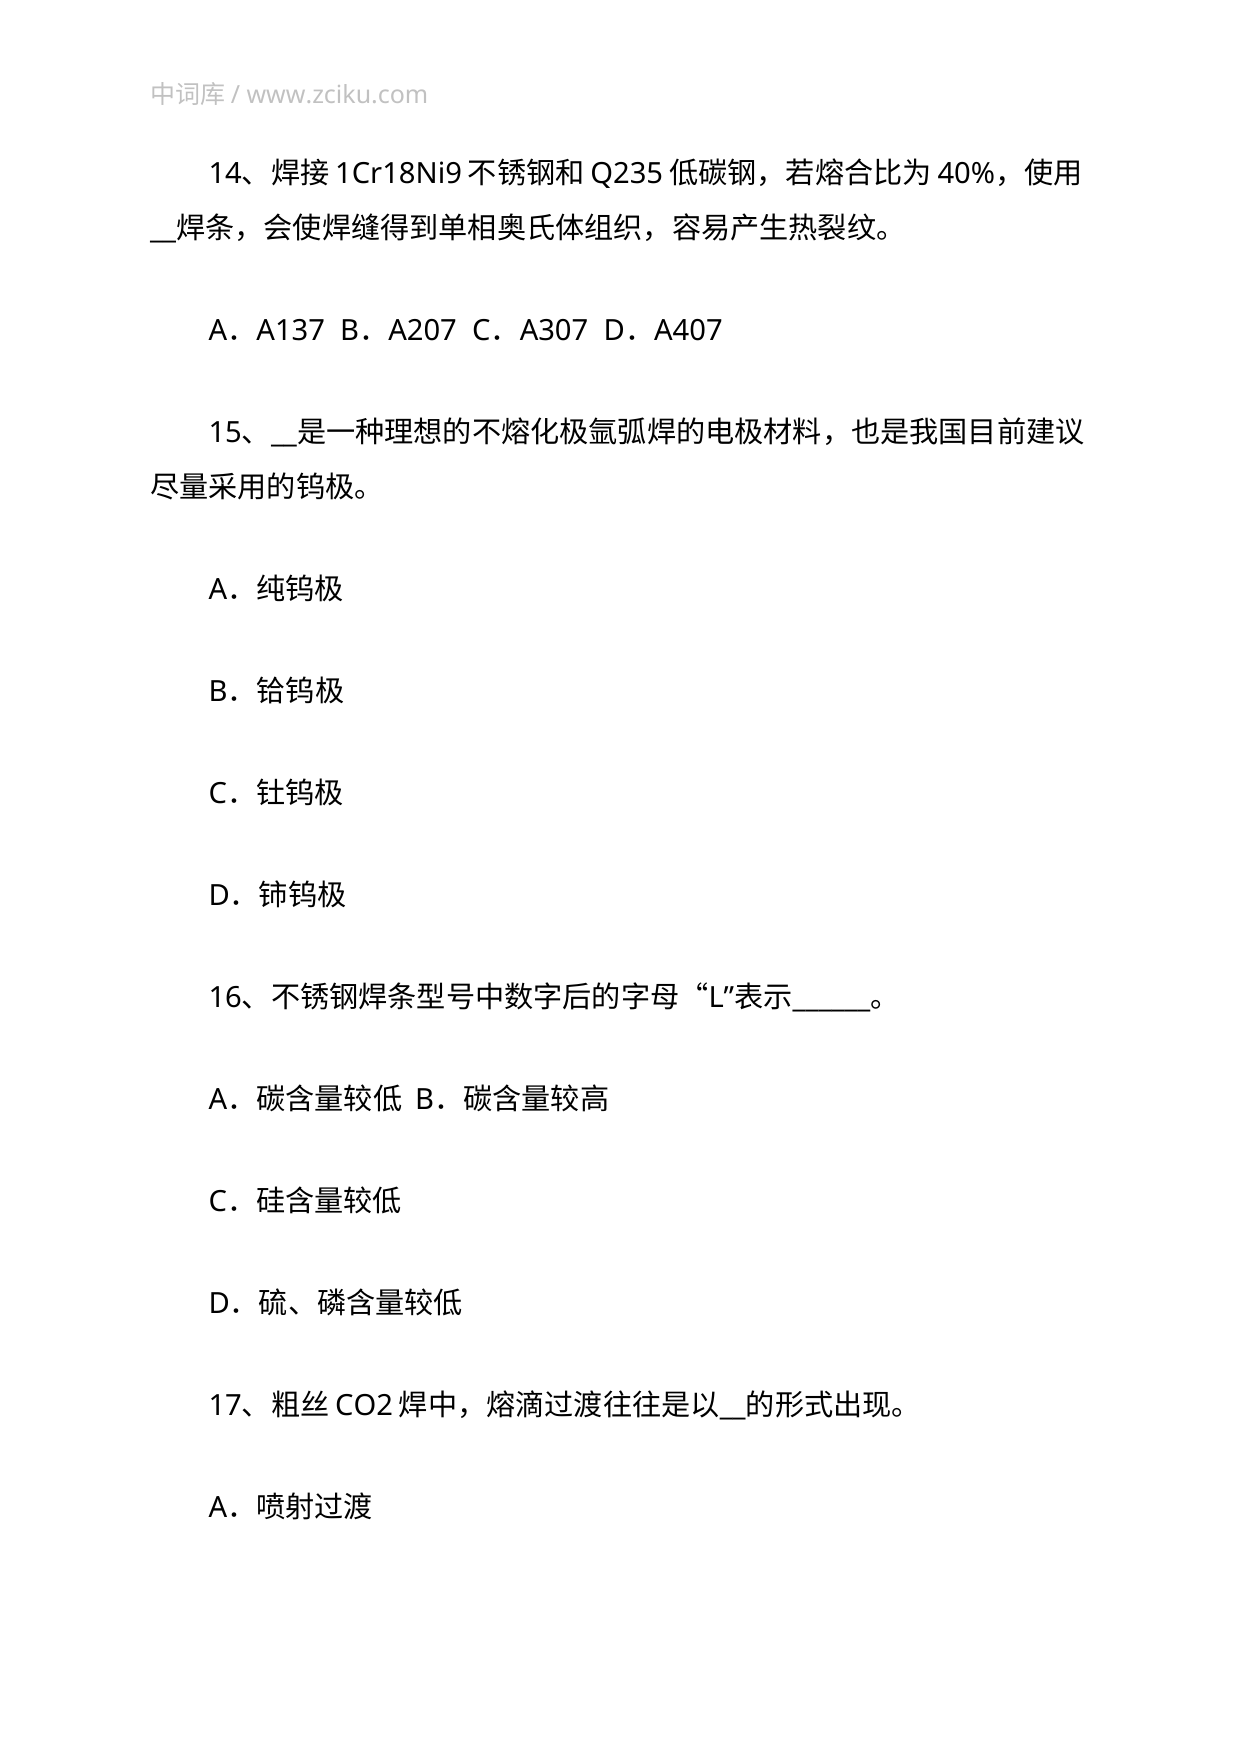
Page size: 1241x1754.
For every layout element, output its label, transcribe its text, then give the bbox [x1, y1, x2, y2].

text 17、粗丝CO2焊中，熔滴过渡往往是以__的形式出现。 [150, 1382, 1090, 1424]
text 15、__是一种理想的不熔化极氩弧焊的电极材料，也是我国目前建议尽量采用的钨极。 [150, 409, 1090, 506]
text C．硅含量较低 [150, 1178, 1090, 1220]
text D．硫、磷含量较低 [150, 1279, 1090, 1322]
text D．铈钨极 [150, 872, 1090, 914]
text C．钍钨极 [150, 770, 1090, 812]
text 14、焊接1Cr18Ni9不锈钢和Q235低碳钢，若熔合比为40%，使用__焊条，会使焊缝得到单相奥氏体组织，容易产生热裂纹。 [150, 150, 1090, 247]
text A．喷射过渡 [150, 1483, 1090, 1526]
text A．碳含量较低 B．碳含量较高 [150, 1076, 1090, 1118]
text B．铪钨极 [150, 668, 1090, 710]
text A．纯钨极 [150, 566, 1090, 608]
text 16、不锈钢焊条型号中数字后的字母“L”表示______。 [150, 974, 1090, 1016]
text A．A137 B．A207 C．A307 D．A407 [150, 307, 1090, 349]
